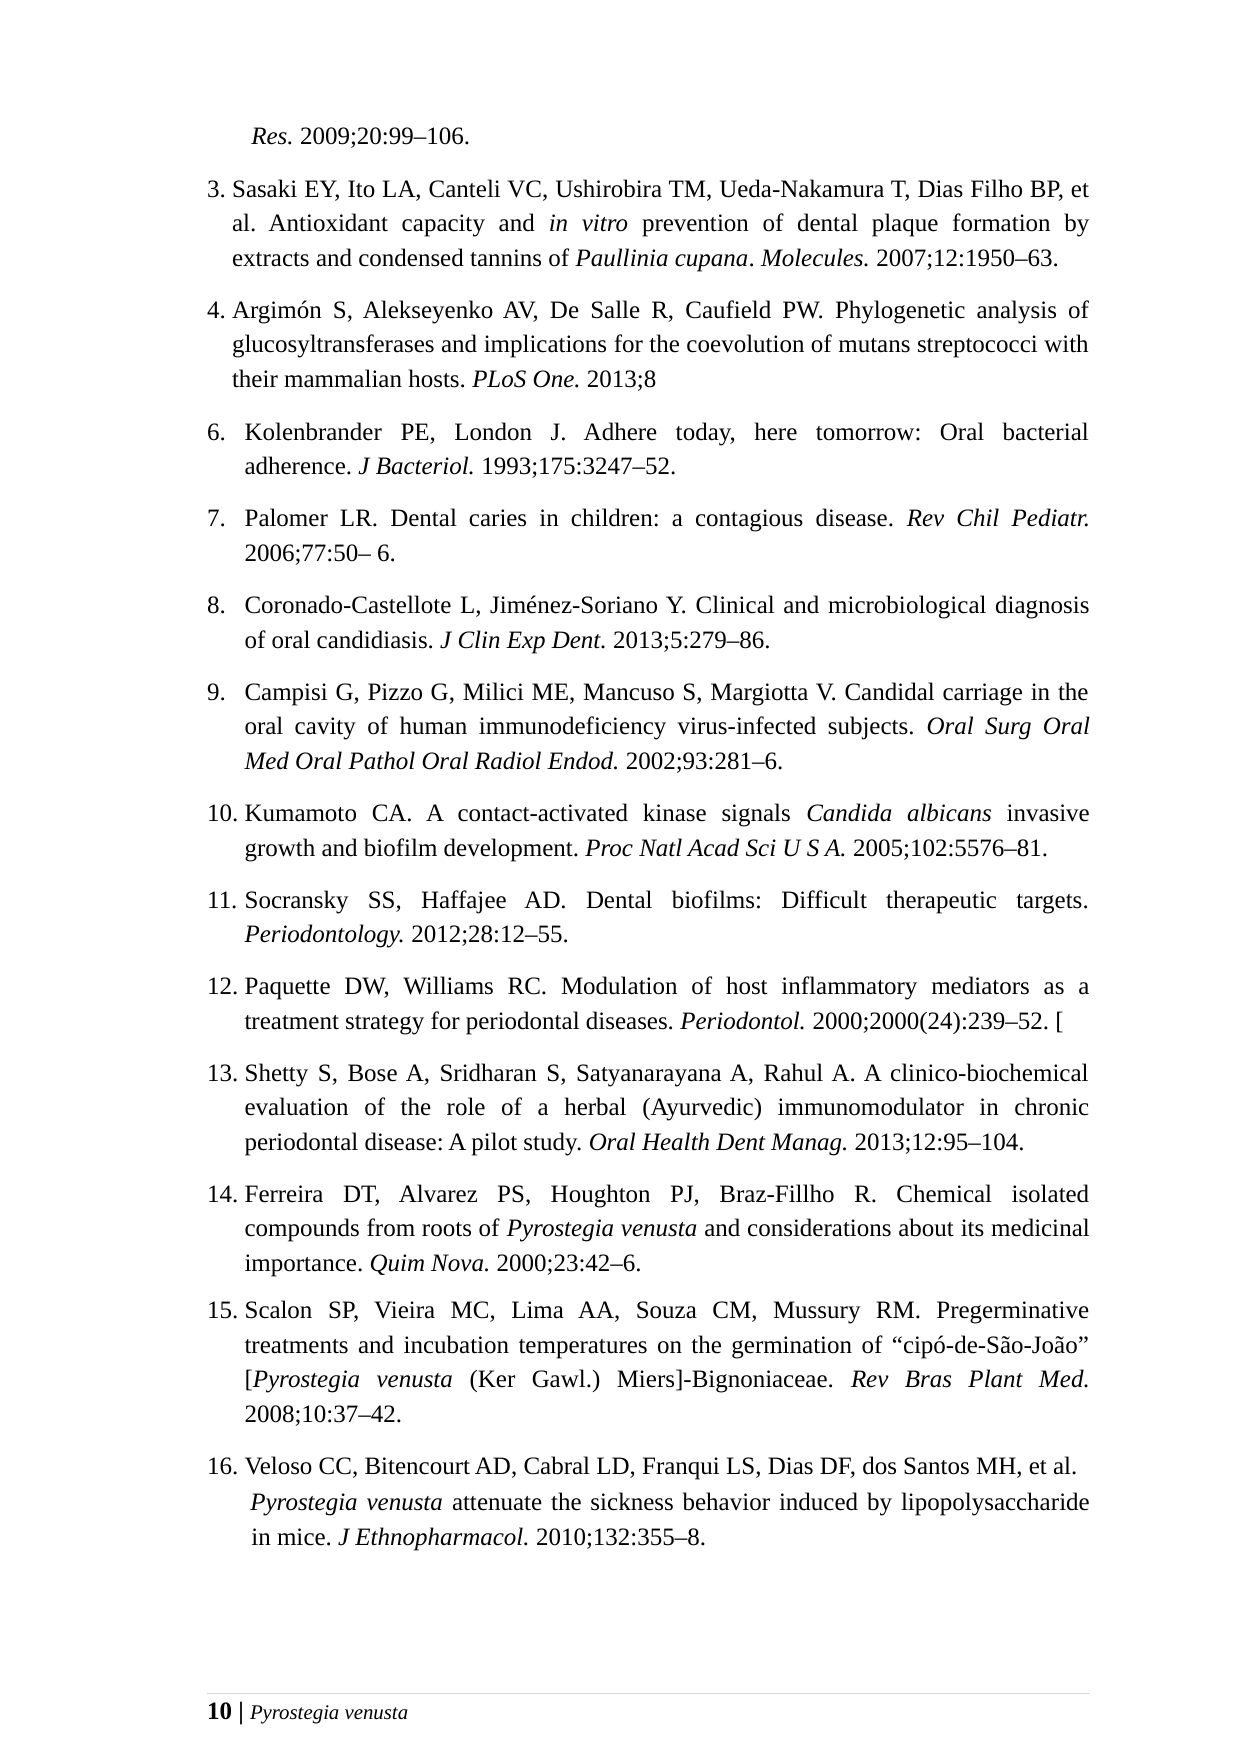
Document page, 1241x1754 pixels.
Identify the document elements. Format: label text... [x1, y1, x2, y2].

list Coronado-Castellote L, Jiménez-Soriano Y. Clinical and microbiological diagnosis of oral candidiasis. J Clin Exp Dent. 2013;5:279–86. [207, 590, 1090, 653]
list Scalon SP, Vieira MC, Lima AA, Souza CM, Mussury RM. Pregerminative treatments and incubation temperatures on the germination of “cipó-de-São-João” [Pyrostegia venusta (Ker Gawl.) Miers]-Bignoniaceae. Rev Bras Plant Med. 2008;10:37–42. [207, 1295, 1090, 1428]
list Campisi G, Pizzo G, Milici ME, Mancuso S, Margiotta V. Candidal carriage in the oral cavity of human immunodeficiency virus-infected subjects. Oral Surg Oral Med Oral Pathol Oral Radiol Endod. 2002;93:281–6. [207, 677, 1090, 775]
text Pyrostegia venusta attenuate the sickness behavior induced by lipopolysaccharide in mice. J Ethnopharmacol. 2010;132:355–8. [250, 1487, 1090, 1551]
list Palomer LR. Dental caries in children: a contagious disease. Rev Chil Pediatr. 2006;77:50– 6. [207, 503, 1090, 567]
list Socransky SS, Haffajee AD. Dental biofilms: Difficult therapeutic targets. Periodontology. 2012;28:12–55. [207, 885, 1090, 948]
list Paquette DW, Williams RC. Modulation of host inflammatory mediators as a treatment strategy for periodontal diseases. Periodontol. 2000;2000(24):239–52. [ [207, 971, 1090, 1034]
list Kolenbrander PE, London J. Adhere today, here tomorrow: Oral bacterial adherence. J Bacteriol. 1993;175:3247–52. [207, 417, 1090, 480]
list Veloso CC, Bitencourt AD, Cabral LD, Franqui LS, Dias DF, dos Santos MH, et al. [207, 1451, 1090, 1480]
list Ferreira DT, Alvarez PS, Houghton PJ, Braz-Fillho R. Chemical isolated compounds from roots of Pyrostegia venusta and considerations about its medicinal importance. Quim Nova. 2000;23:42–6. [207, 1179, 1090, 1277]
list Kumamoto CA. A contact-activated kinase signals Candida albicans invasive growth and biofilm development. Proc Natl Acad Sci U S A. 2005;102:5576–81. [207, 798, 1090, 861]
list Argimón S, Alekseyenko AV, De Salle R, Caufield PW. Phylogenetic analysis of glucosyltransferases and implications for the coevolution of mutans streptococci with their mammalian hosts. PLoS One. 2013;8 [207, 295, 1090, 393]
subtitle Res. 2009;20:99–106. [236, 121, 1090, 150]
list Sasaki EY, Ito LA, Canteli VC, Ushirobira TM, Ueda-Nakamura T, Dias Filho BP, et al. Antioxidant capacity and in vitro prevention of dental plaque formation by extracts and condensed tannins of Paullinia cupana. Molecules. 2007;12:1950–63. [207, 174, 1090, 272]
list Shetty S, Bose A, Sridharan S, Satyanarayana A, Rahul A. A clinico-biochemical evaluation of the role of a herbal (Ayurvedic) immunomodulator in chronic periodontal disease: A pilot study. Oral Health Dent Manag. 2013;12:95–104. [207, 1058, 1090, 1156]
